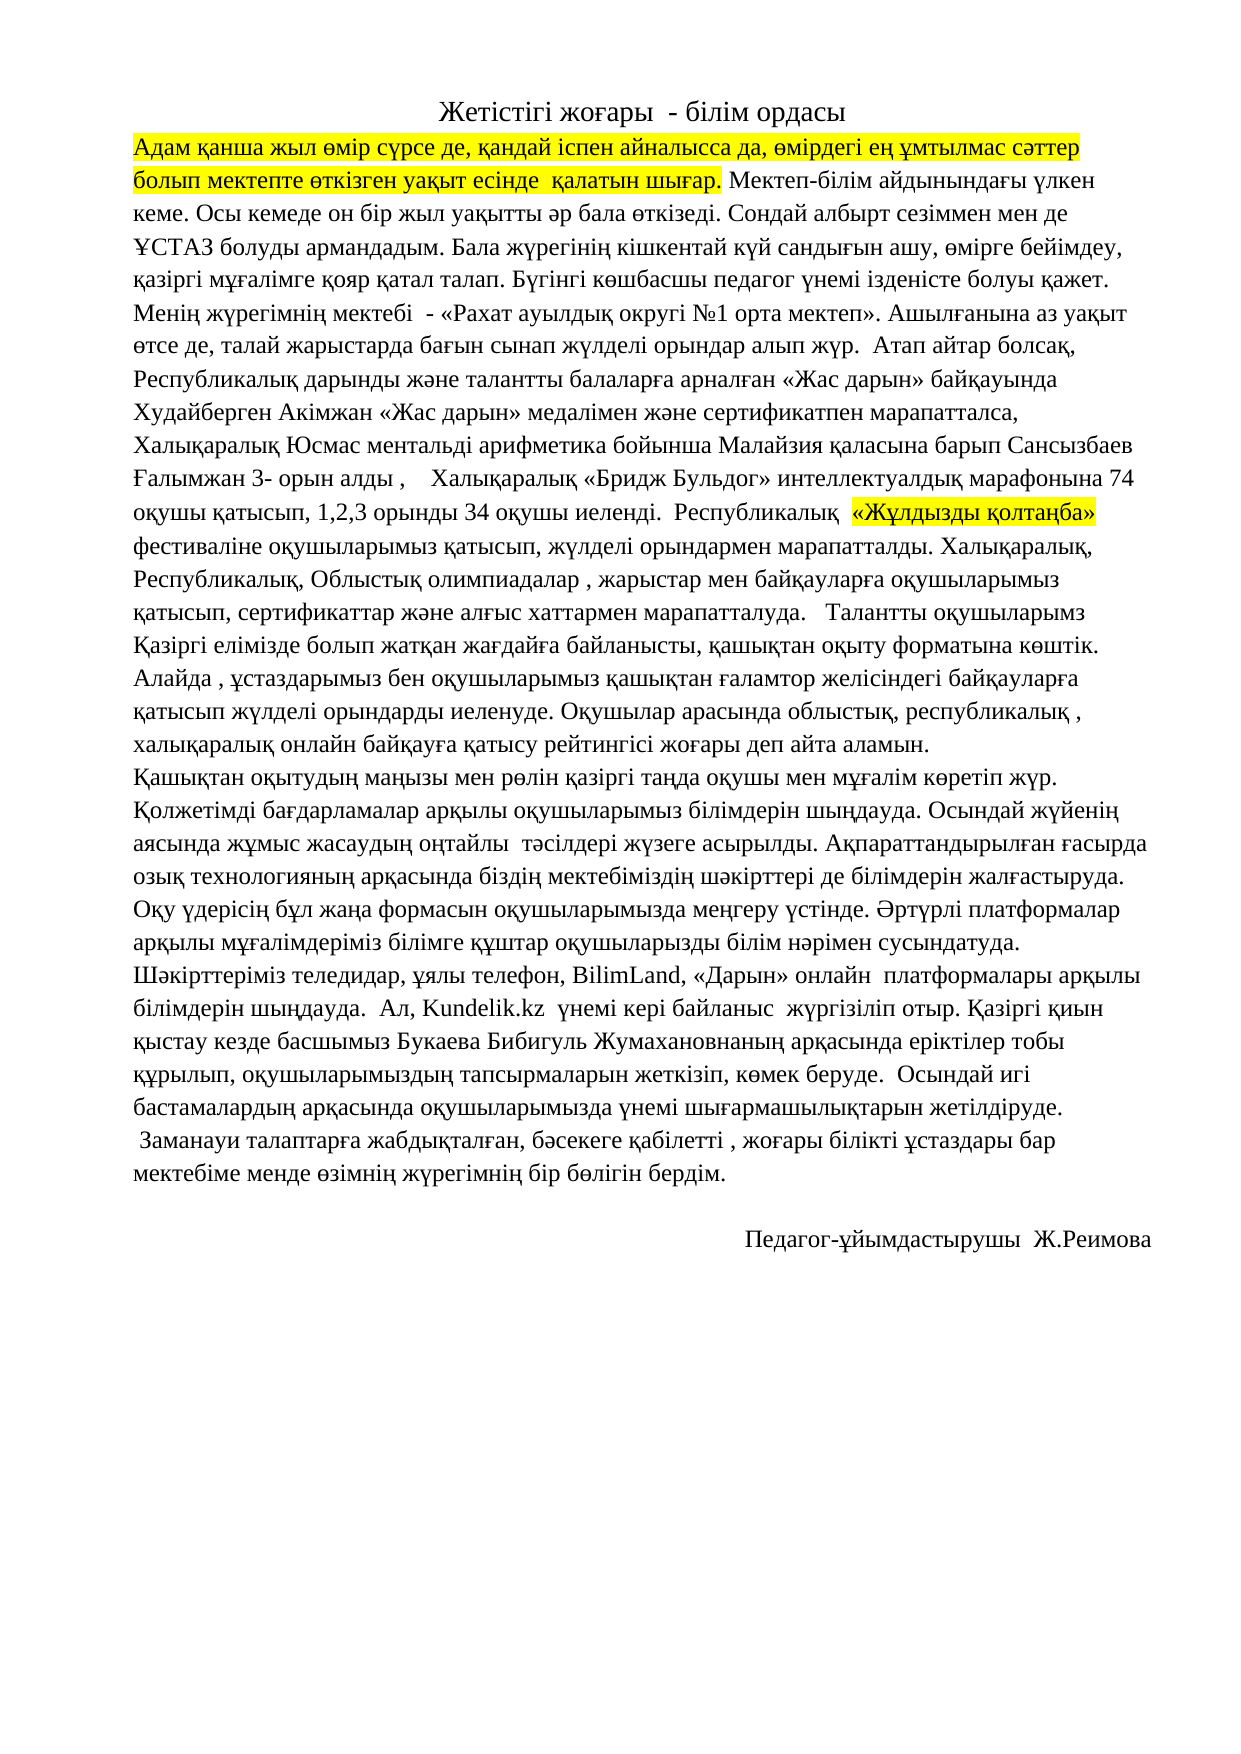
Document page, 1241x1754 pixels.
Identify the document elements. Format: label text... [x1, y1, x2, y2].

text Қазіргі елімізде болып жатқан жағдайға байланысты, қашықтан оқыту форматына көштік. Алайда , ұстаздарымыз бен оқушыларымыз қашықтан ғаламтор желісіндегі байқауларға қатысып жүлделі орындарды иеленуде. Оқушылар арасында облыстық, республикалық , халықаралық онлайн байқауға қатысу рейтингісі жоғары деп айта аламын. [133, 630, 1152, 758]
text Қашықтан оқытудың маңызы мен рөлін қазіргі таңда оқушы мен мұғалім көретіп жүр. Қолжетімді бағдарламалар арқылы оқушыларымыз білімдерін шыңдауда. Осындай жүйенің аясында жұмыс жасаудың оңтайлы тәсілдері жүзеге асырылды. Ақпараттандырылған ғасырда озық технологияның арқасында біздің мектебіміздің шәкірттері де білімдерін жалғастыруда. Оқу үдерісің бұл жаңа формасын оқушыларымызда меңгеру үстінде. Әртүрлі платформалар арқылы мұғалімдеріміз білімге құштар оқушыларызды білім нәрімен сусындатуда. Шәкірттеріміз теледидар, ұялы телефон, BilimLand, «Дарын» онлайн платформалары арқылы білімдерін шыңдауда. Ал, Kundelik.kz үнемі кері байланыс жүргізіліп отыр. Қазіргі қиын қыстау кезде басшымыз Букаева Бибигуль Жумахановнаның арқасында еріктілер тобы құрылып, оқушыларымыздың тапсырмаларын жеткізіп, көмек беруде. Осындай игі бастамалардың арқасында оқушыларымызда үнемі шығармашылықтарын жетілдіруде. [133, 762, 1152, 1121]
text Педагог-ұйымдастырушы Ж.Реимова [133, 1224, 1152, 1253]
text Заманауи талаптарға жабдықталған, бәсекеге қабілетті , жоғары білікті ұстаздары бар мектебіме менде өзімнің жүрегімнің бір бөлігін бердім. [133, 1125, 1152, 1187]
text Жетістігі жоғары - білім ордасы [133, 94, 1152, 127]
text Адам қанша жыл өмір сүрсе де, қандай іспен айналысса да, өмірдегі ең ұмтылмас сәттер болып мектепте өткізген уақыт есінде қалатын шығар. Мектеп-білім айдынындағы үлкен кеме. Осы кемеде он бір жыл уақытты әр бала өткізеді. Сондай албырт сезіммен мен де ҰСТАЗ болуды армандадым. Бала жүрегінің кішкентай күй сандығын ашу, өмірге бейімдеу, қазіргі мұғалімге қояр қатал талап. Бүгінгі көшбасшы педагог үнемі ізденісте болуы қажет. Менің жүрегімнің мектебі - «Рахат ауылдық округі №1 орта мектеп». Ашылғанына аз уақыт өтсе де, талай жарыстарда бағын сынап жүлделі орындар алып жүр. Атап айтар болсақ, Республикалық дарынды және талантты балаларға арналған «Жас дарын» байқауында Худайберген Акімжан «Жас дарын» медалімен және сертификатпен марапатталса, Халықаралық Юсмас ментальді арифметика бойынша Малайзия қаласына барып Сансызбаев Ғалымжан 3- орын алды , Халықаралық «Бридж Бульдог» интеллектуалдық марафонына 74 оқушы қатысып, 1,2,3 орынды 34 оқушы иеленді. Республикалық «Жұлдызды қолтаңба» фестиваліне оқушыларымыз қатысып, жүлделі орындармен марапатталды. Халықаралық, Республикалық, Облыстық олимпиадалар , жарыстар мен байқауларға оқушыларымыз қатысып, сертификаттар және алғыс хаттармен марапатталуда. Талантты оқушыларымз [133, 132, 1152, 626]
